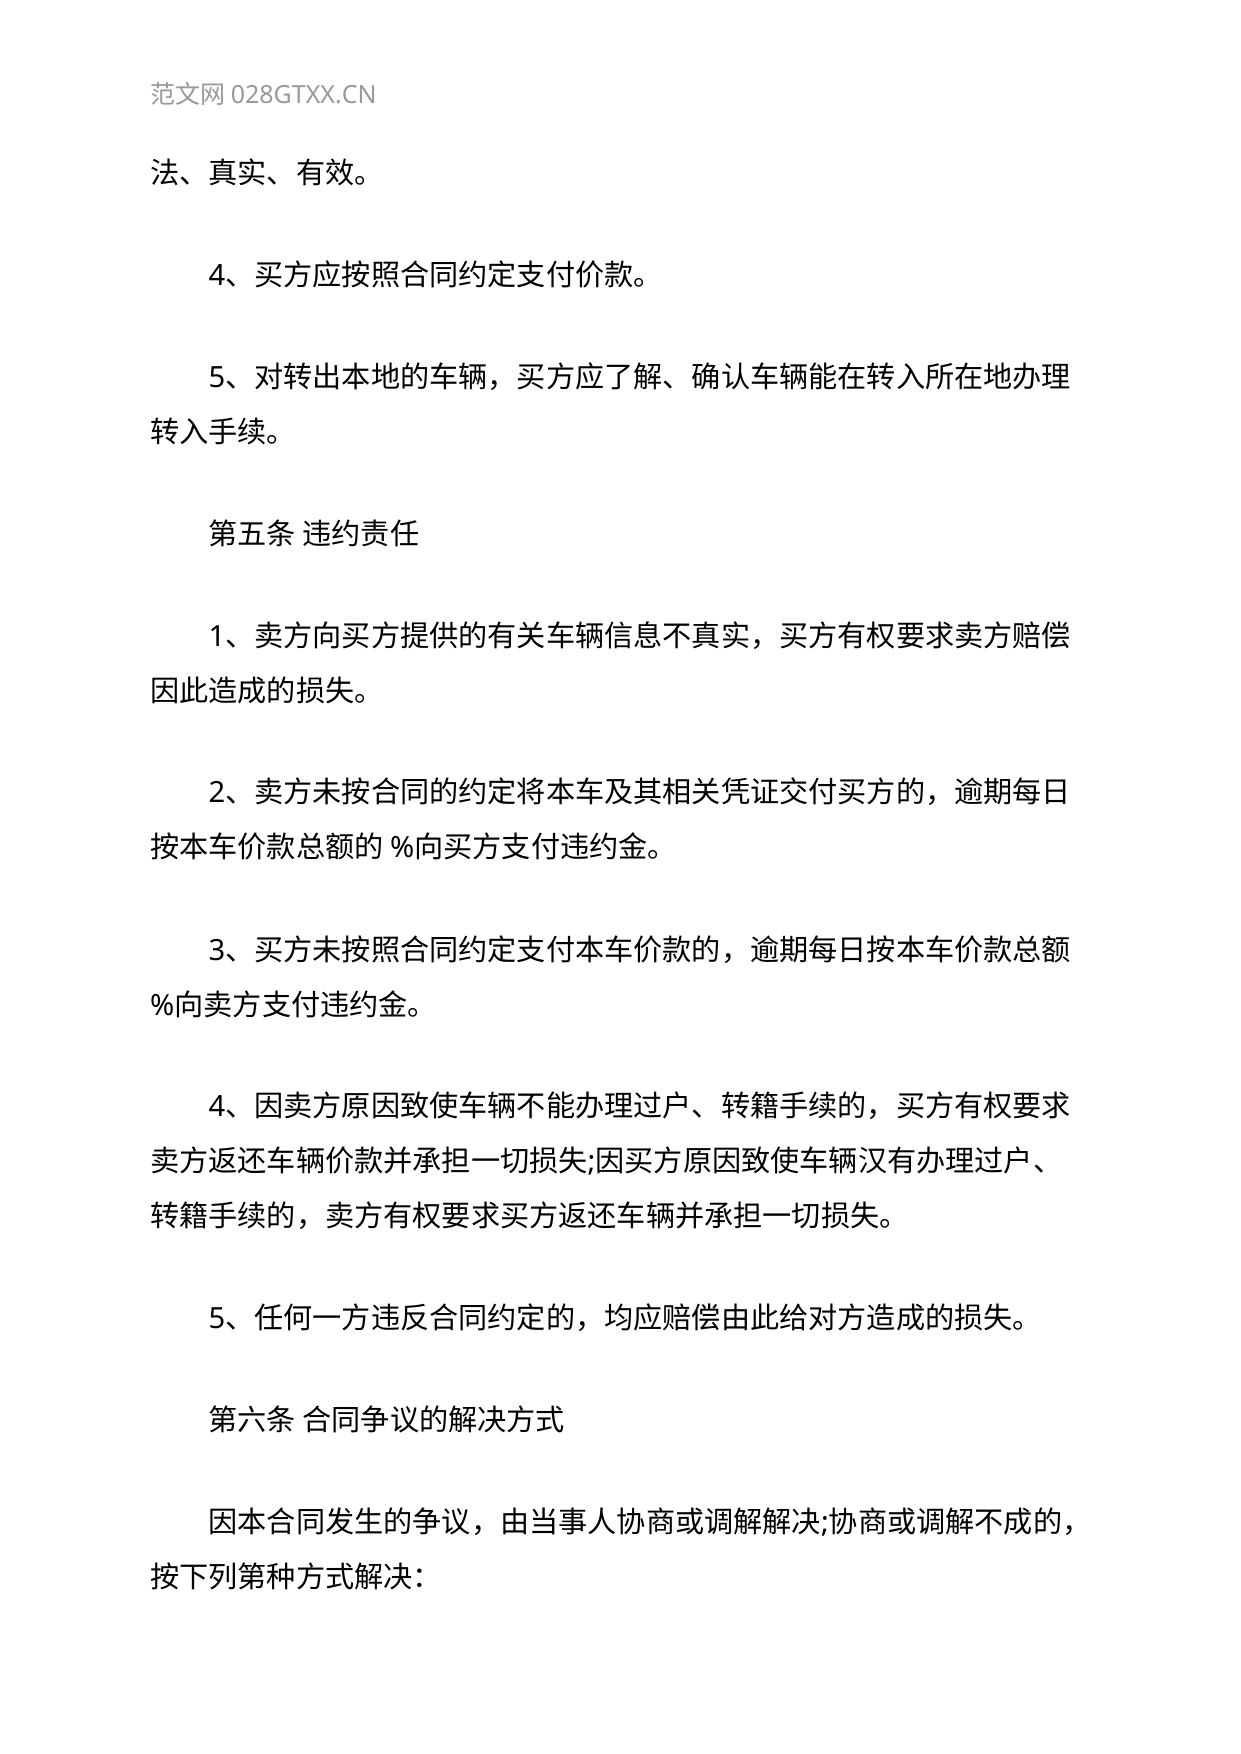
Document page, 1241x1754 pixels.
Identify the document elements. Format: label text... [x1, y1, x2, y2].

text 4、因卖方原因致使车辆不能办理过户、转籍手续的，买方有权要求卖方返还车辆价款并承担一切损失;因买方原因致使车辆汉有办理过户、转籍手续的，卖方有权要求买方返还车辆并承担一切损失。 [150, 1083, 1090, 1235]
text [150, 150, 1090, 192]
text 3、买方未按照合同约定支付本车价款的，逾期每日按本车价款总额 %向卖方支付违约金。 [150, 926, 1090, 1023]
text 5、任何一方违反合同约定的，均应赔偿由此给对方造成的损失。 [150, 1295, 1090, 1337]
text 第六条 合同争议的解决方式 [150, 1397, 1090, 1439]
text 4、买方应按照合同约定支付价款。 [150, 252, 1090, 294]
text 5、对转出本地的车辆，买方应了解、确认车辆能在转入所在地办理转入手续。 [150, 354, 1090, 451]
text 因本合同发生的争议，由当事人协商或调解解决;协商或调解不成的，按下列第种方式解决： [150, 1498, 1090, 1596]
text 2、卖方未按合同的约定将本车及其相关凭证交付买方的，逾期每日按本车价款总额的 %向买方支付违约金。 [150, 769, 1090, 866]
text 1、卖方向买方提供的有关车辆信息不真实，买方有权要求卖方赔偿因此造成的损失。 [150, 612, 1090, 709]
text 第五条 违约责任 [150, 511, 1090, 553]
